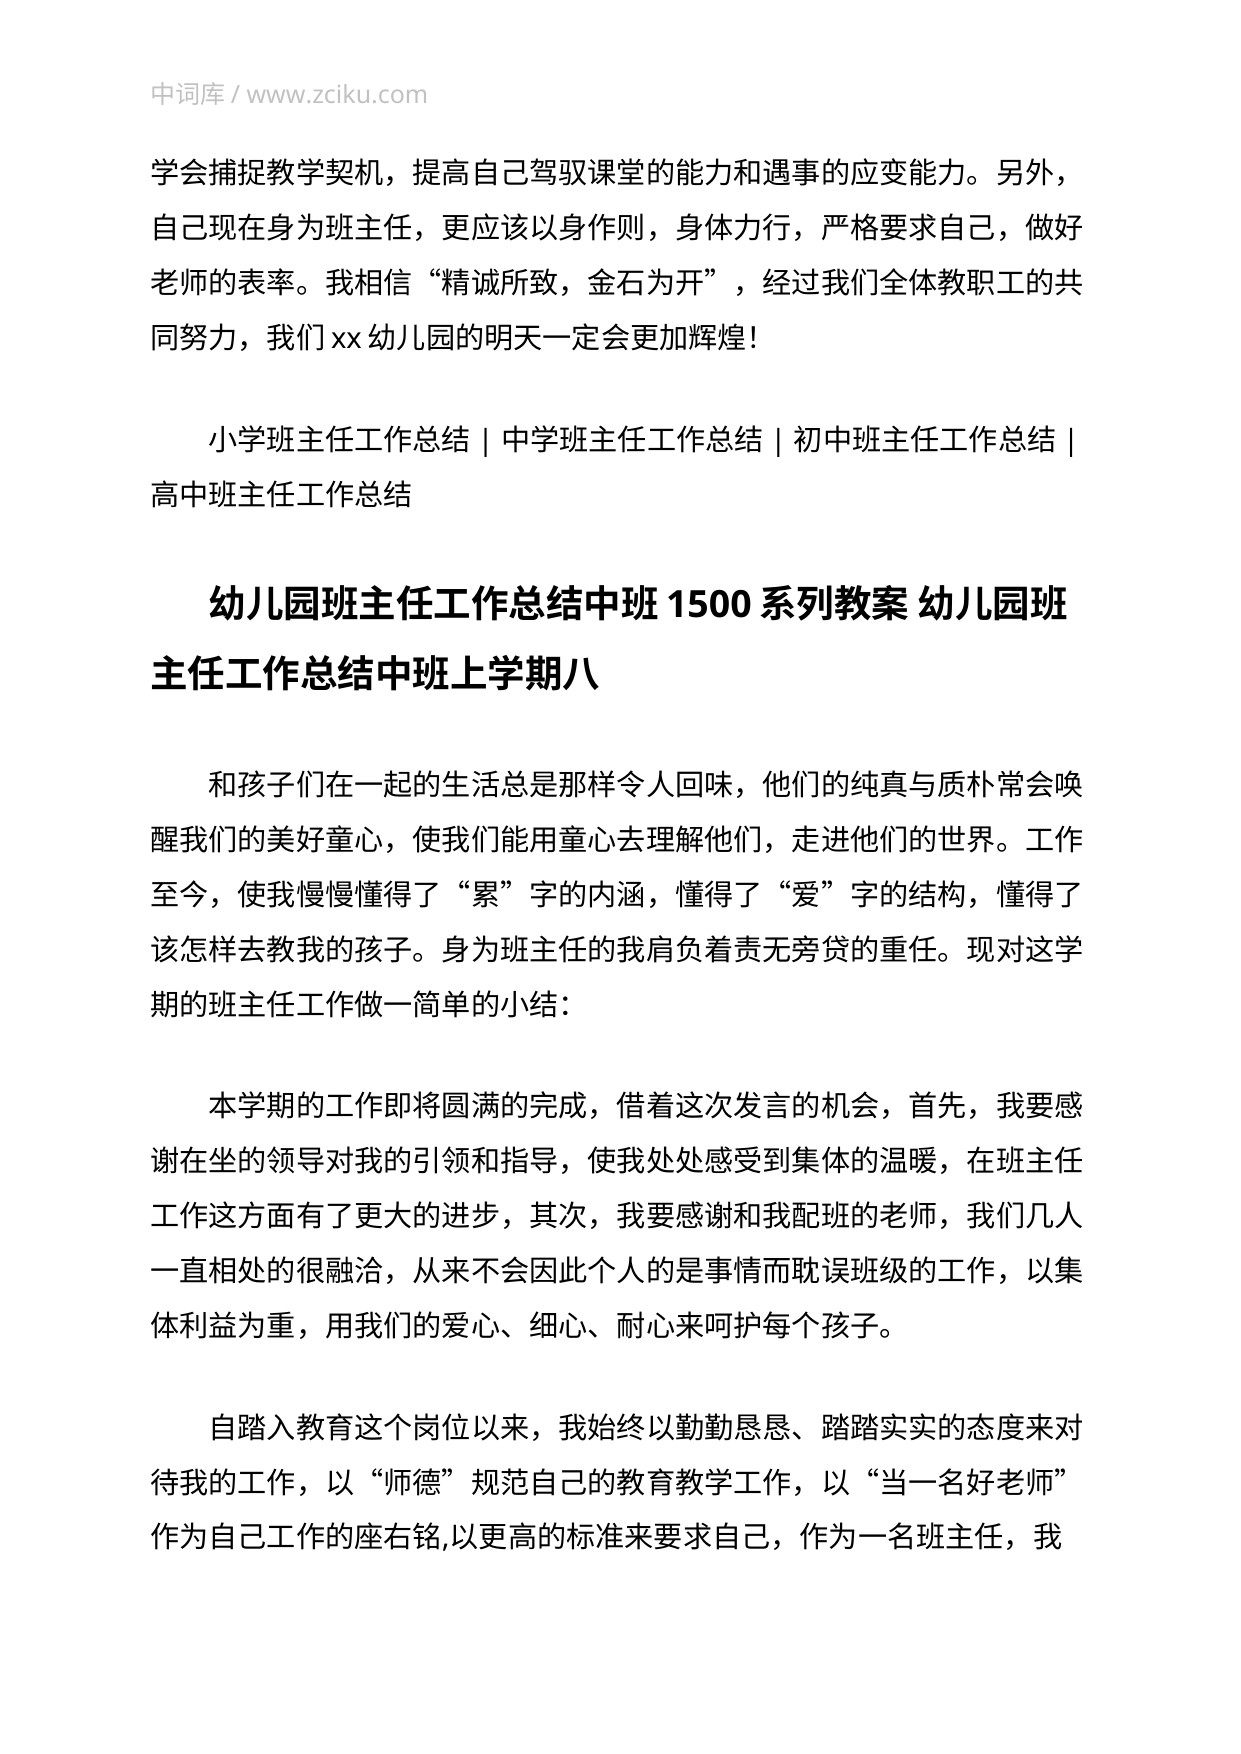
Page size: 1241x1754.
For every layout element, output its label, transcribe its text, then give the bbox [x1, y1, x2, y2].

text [150, 1404, 1090, 1556]
text 本学期的工作即将圆满的完成，借着这次发言的机会，首先，我要感谢在坐的领导对我的引领和指导，使我处处感受到集体的温暖，在班主任工作这方面有了更大的进步，其次，我要感谢和我配班的老师，我们几人一直相处的很融洽，从来不会因此个人的是事情而耽误班级的工作，以集体利益为重，用我们的爱心、细心、耐心来呵护每个孩子。 [150, 1083, 1090, 1345]
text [150, 150, 1090, 357]
text 和孩子们在一起的生活总是那样令人回味，他们的纯真与质朴常会唤醒我们的美好童心，使我们能用童心去理解他们，走进他们的世界。工作至今，使我慢慢懂得了“累”字的内涵，懂得了“爱”字的结构，懂得了该怎样去教我的孩子。身为班主任的我肩负着责无旁贷的重任。现对这学期的班主任工作做一简单的小结： [150, 762, 1090, 1023]
text 小学班主任工作总结 | 中学班主任工作总结 | 初中班主任工作总结 | 高中班主任工作总结 [150, 417, 1090, 514]
text 幼儿园班主任工作总结中班1500系列教案 幼儿园班主任工作总结中班上学期八 [150, 573, 1090, 698]
